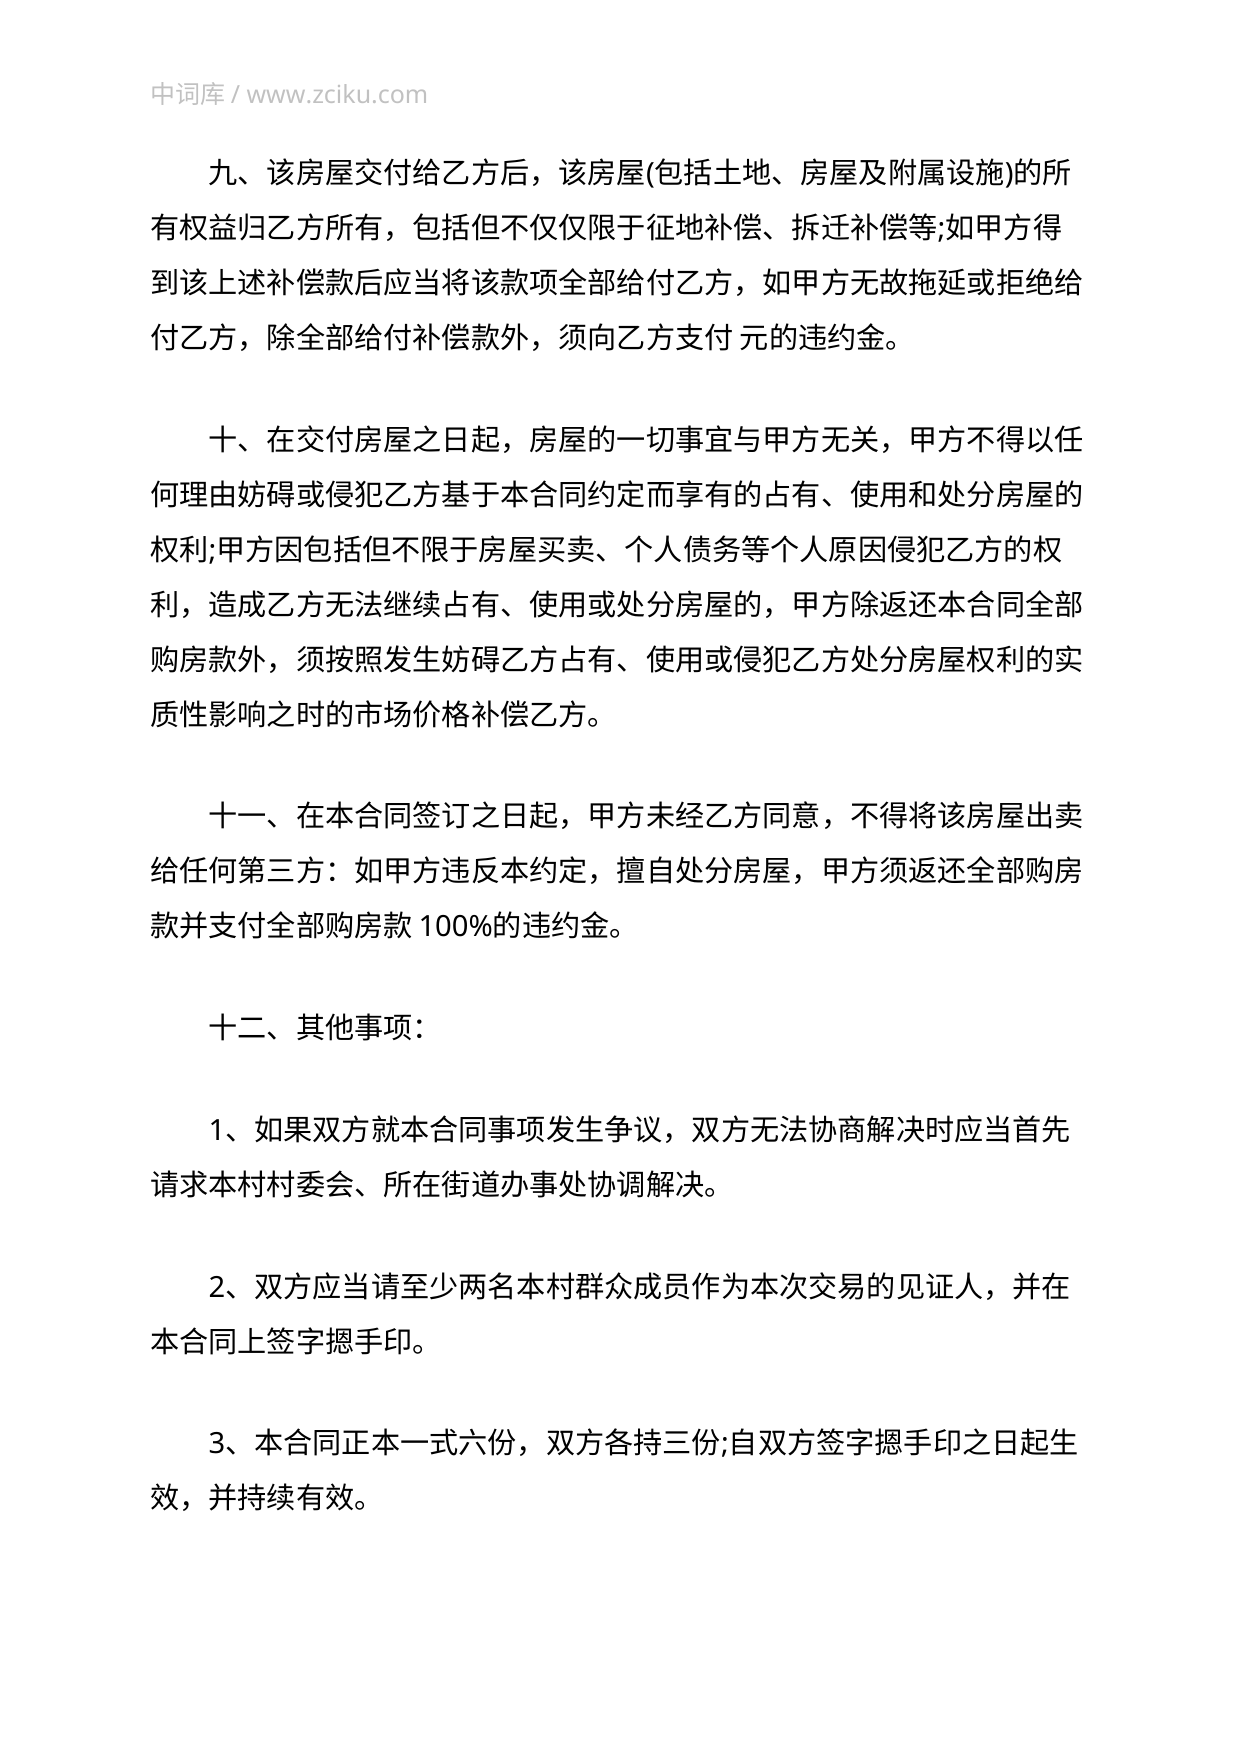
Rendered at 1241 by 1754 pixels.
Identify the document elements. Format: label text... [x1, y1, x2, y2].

text 2、双方应当请至少两名本村群众成员作为本次交易的见证人，并在本合同上签字摁手印。 [150, 1263, 1090, 1361]
text 九、该房屋交付给乙方后，该房屋(包括土地、房屋及附属设施)的所有权益归乙方所有，包括但不仅仅限于征地补偿、拆迁补偿等;如甲方得到该上述补偿款后应当将该款项全部给付乙方，如甲方无故拖延或拒绝给付乙方，除全部给付补偿款外，须向乙方支付 元的违约金。 [150, 150, 1090, 357]
text 十、在交付房屋之日起，房屋的一切事宜与甲方无关，甲方不得以任何理由妨碍或侵犯乙方基于本合同约定而享有的占有、使用和处分房屋的权利;甲方因包括但不限于房屋买卖、个人债务等个人原因侵犯乙方的权利，造成乙方无法继续占有、使用或处分房屋的，甲方除返还本合同全部购房款外，须按照发生妨碍乙方占有、使用或侵犯乙方处分房屋权利的实质性影响之时的市场价格补偿乙方。 [150, 417, 1090, 733]
text 1、如果双方就本合同事项发生争议，双方无法协商解决时应当首先请求本村村委会、所在街道办事处协调解决。 [150, 1107, 1090, 1204]
text 3、本合同正本一式六份，双方各持三份;自双方签字摁手印之日起生效，并持续有效。 [150, 1420, 1090, 1517]
text 十一、在本合同签订之日起，甲方未经乙方同意，不得将该房屋出卖给任何第三方：如甲方违反本约定，擅自处分房屋，甲方须返还全部购房款并支付全部购房款100%的违约金。 [150, 793, 1090, 945]
text 十二、其他事项： [150, 1005, 1090, 1047]
